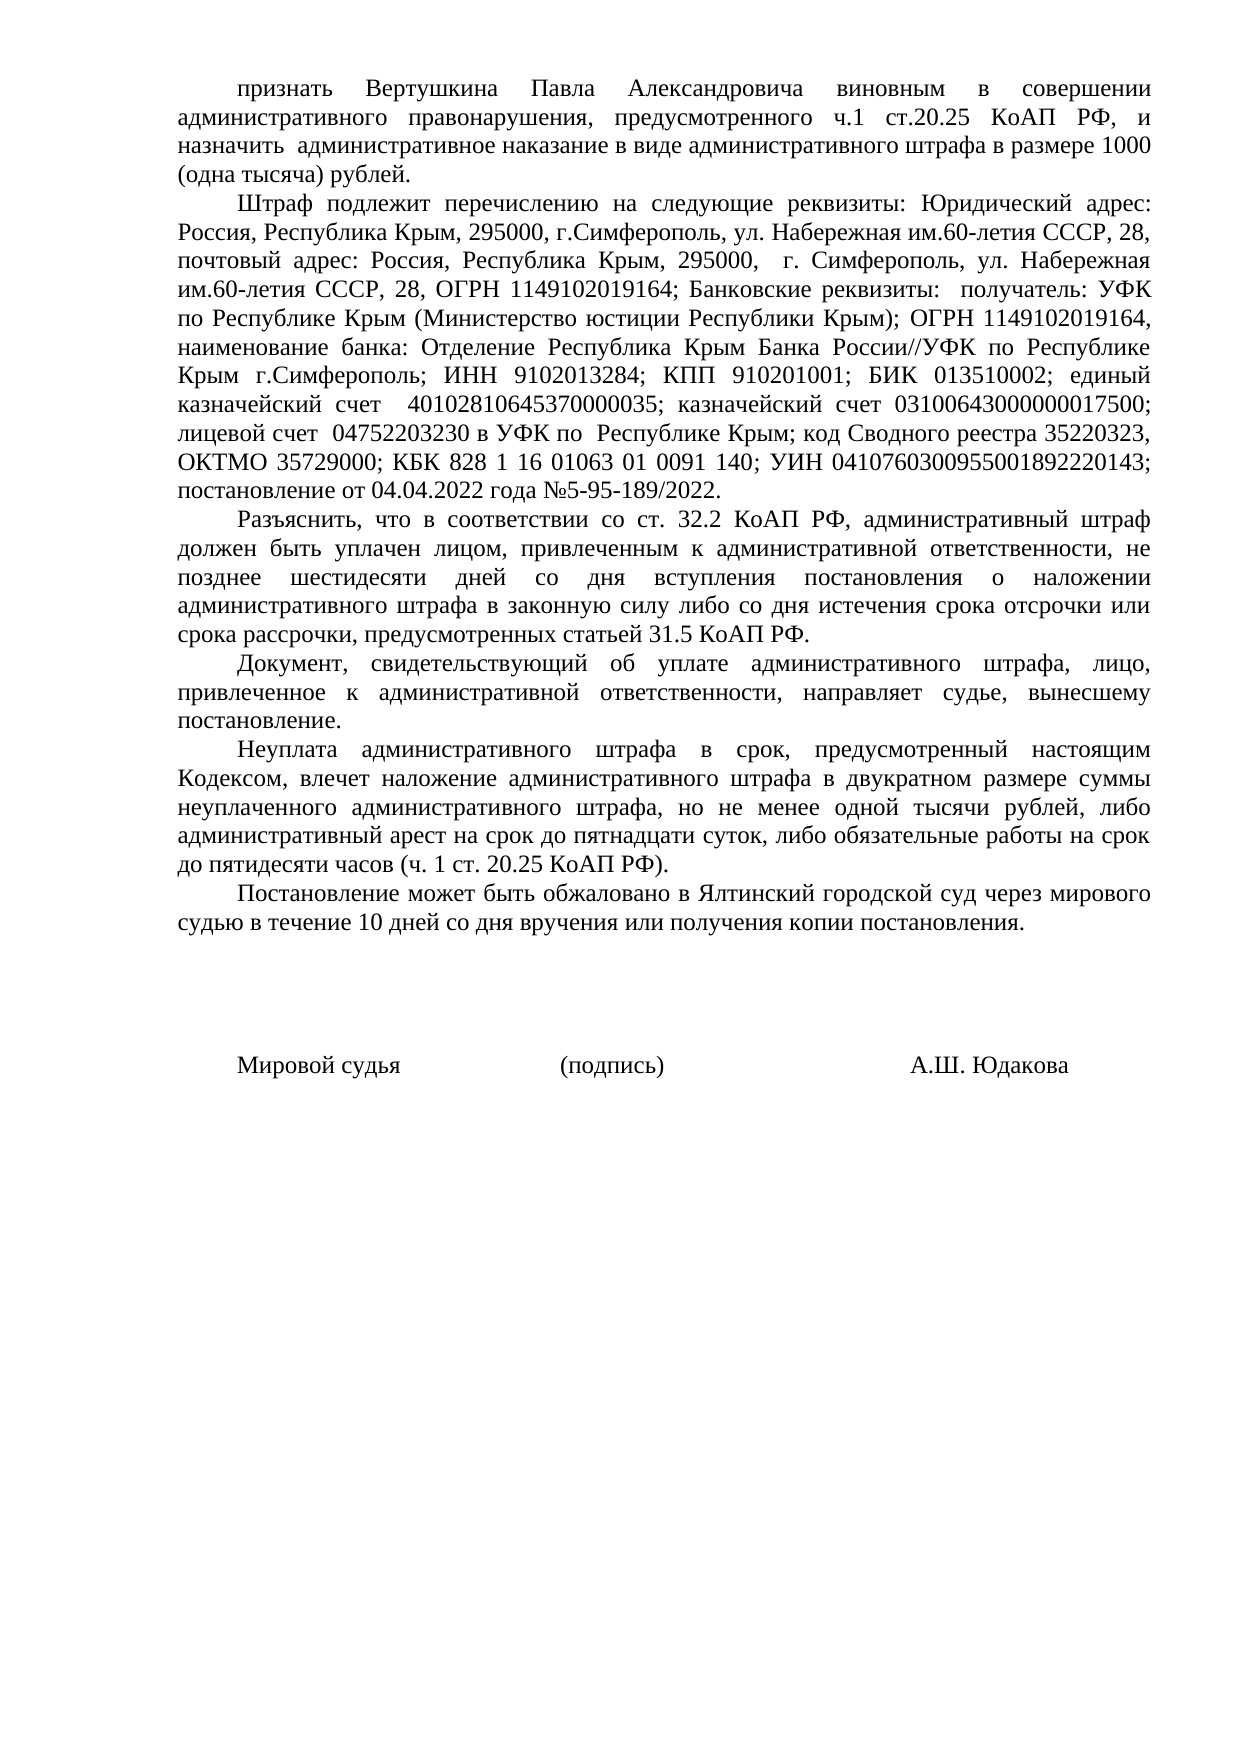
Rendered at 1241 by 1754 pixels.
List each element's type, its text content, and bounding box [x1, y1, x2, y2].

text Постановление может быть обжаловано в Ялтинский городской суд через мирового судью в течение 10 дней со дня вручения или получения копии постановления. [177, 878, 1152, 936]
text Неуплата административного штрафа в срок, предусмотренный настоящим Кодексом, влечет наложение административного штрафа в двукратном размере суммы неуплаченного административного штрафа, но не менее одной тысячи рублей, либо административный арест на срок до пятнадцати суток, либо обязательные работы на срок до пятидесяти часов (ч. 1 ст. 20.25 КоАП РФ). [177, 734, 1152, 878]
text признать Вертушкина Павла Александровича виновным в совершении административного правонарушения, предусмотренного ч.1 ст.20.25 КоАП РФ, и назначить административное наказание в виде административного штрафа в размере 1000 (одна тысяча) рублей. [177, 73, 1152, 188]
text Штраф подлежит перечислению на следующие реквизиты: Юридический адрес: Россия, Республика Крым, 295000, г.Симферополь, ул. Набережная им.60-летия СССР, 28, почтовый адрес: Россия, Республика Крым, 295000, г. Симферополь, ул. Набережная им.60-летия СССР, 28, ОГРН 1149102019164; Банковские реквизиты: получатель: УФК по Республике Крым (Министерство юстиции Республики Крым); ОГРН 1149102019164, наименование банка: Отделение Республика Крым Банка России//УФК по Республике Крым г.Симферополь; ИНН 9102013284; КПП 910201001; БИК 013510002; единый казначейский счет 40102810645370000035; казначейский счет 03100643000000017500; лицевой счет 04752203230 в УФК по Республике Крым; код Сводного реестра 35220323, ОКТМО 35729000; КБК 828 1 16 01063 01 0091 140; УИН 0410760300955001892220143; постановление от 04.04.2022 года №5-95-189/2022. [177, 188, 1152, 504]
text Документ, свидетельствующий об уплате административного штрафа, лицо, привлеченное к административной ответственности, направляет судье, вынесшему постановление. [177, 648, 1152, 734]
text Мировой судья (подпись) А.Ш. Юдакова [237, 1051, 1152, 1079]
text Разъяснить, что в соответствии со ст. 32.2 КоАП РФ, административный штраф должен быть уплачен лицом, привлеченным к административной ответственности, не позднее шестидесяти дней со дня вступления постановления о наложении административного штрафа в законную силу либо со дня истечения срока отсрочки или срока рассрочки, предусмотренных статьей 31.5 КоАП РФ. [177, 504, 1152, 648]
